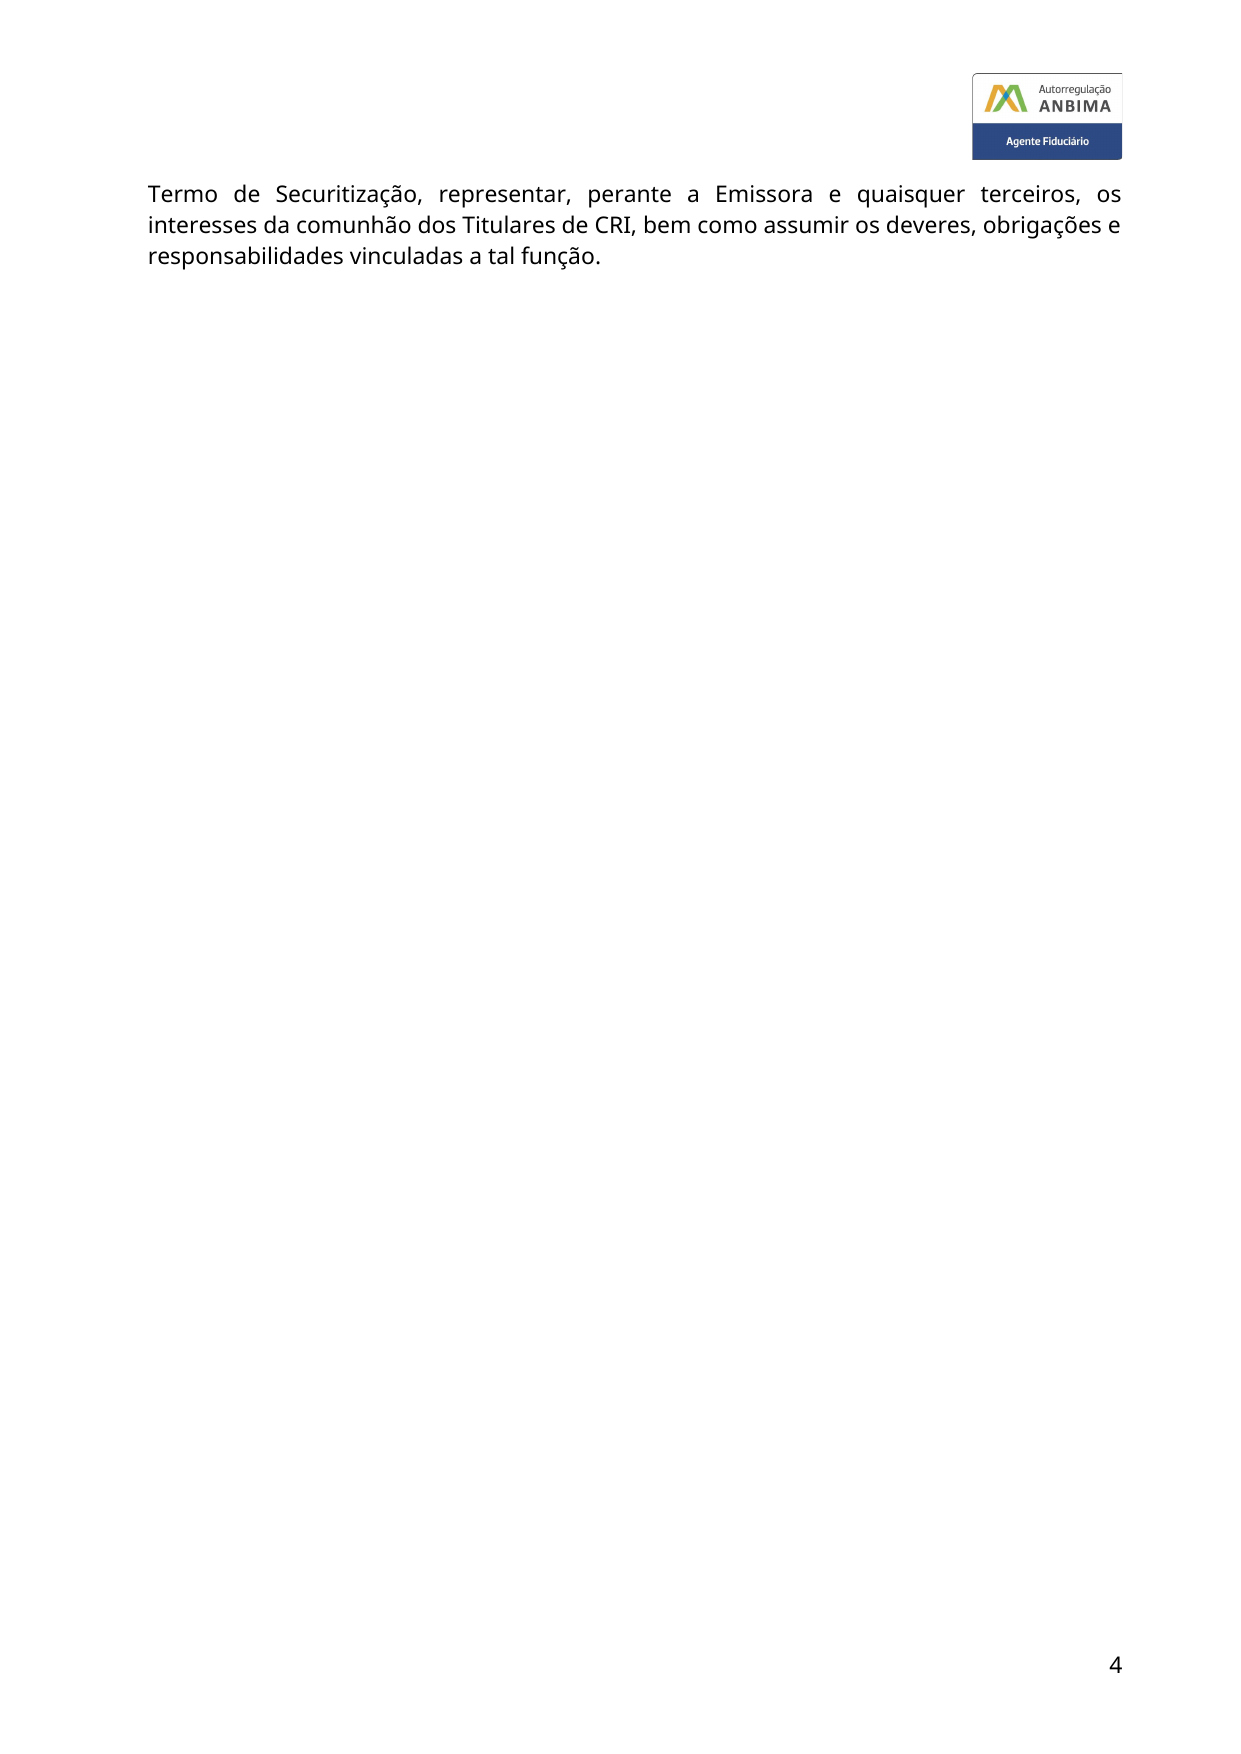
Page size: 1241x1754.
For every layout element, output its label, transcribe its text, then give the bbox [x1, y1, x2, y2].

picture [972, 73, 1123, 160]
